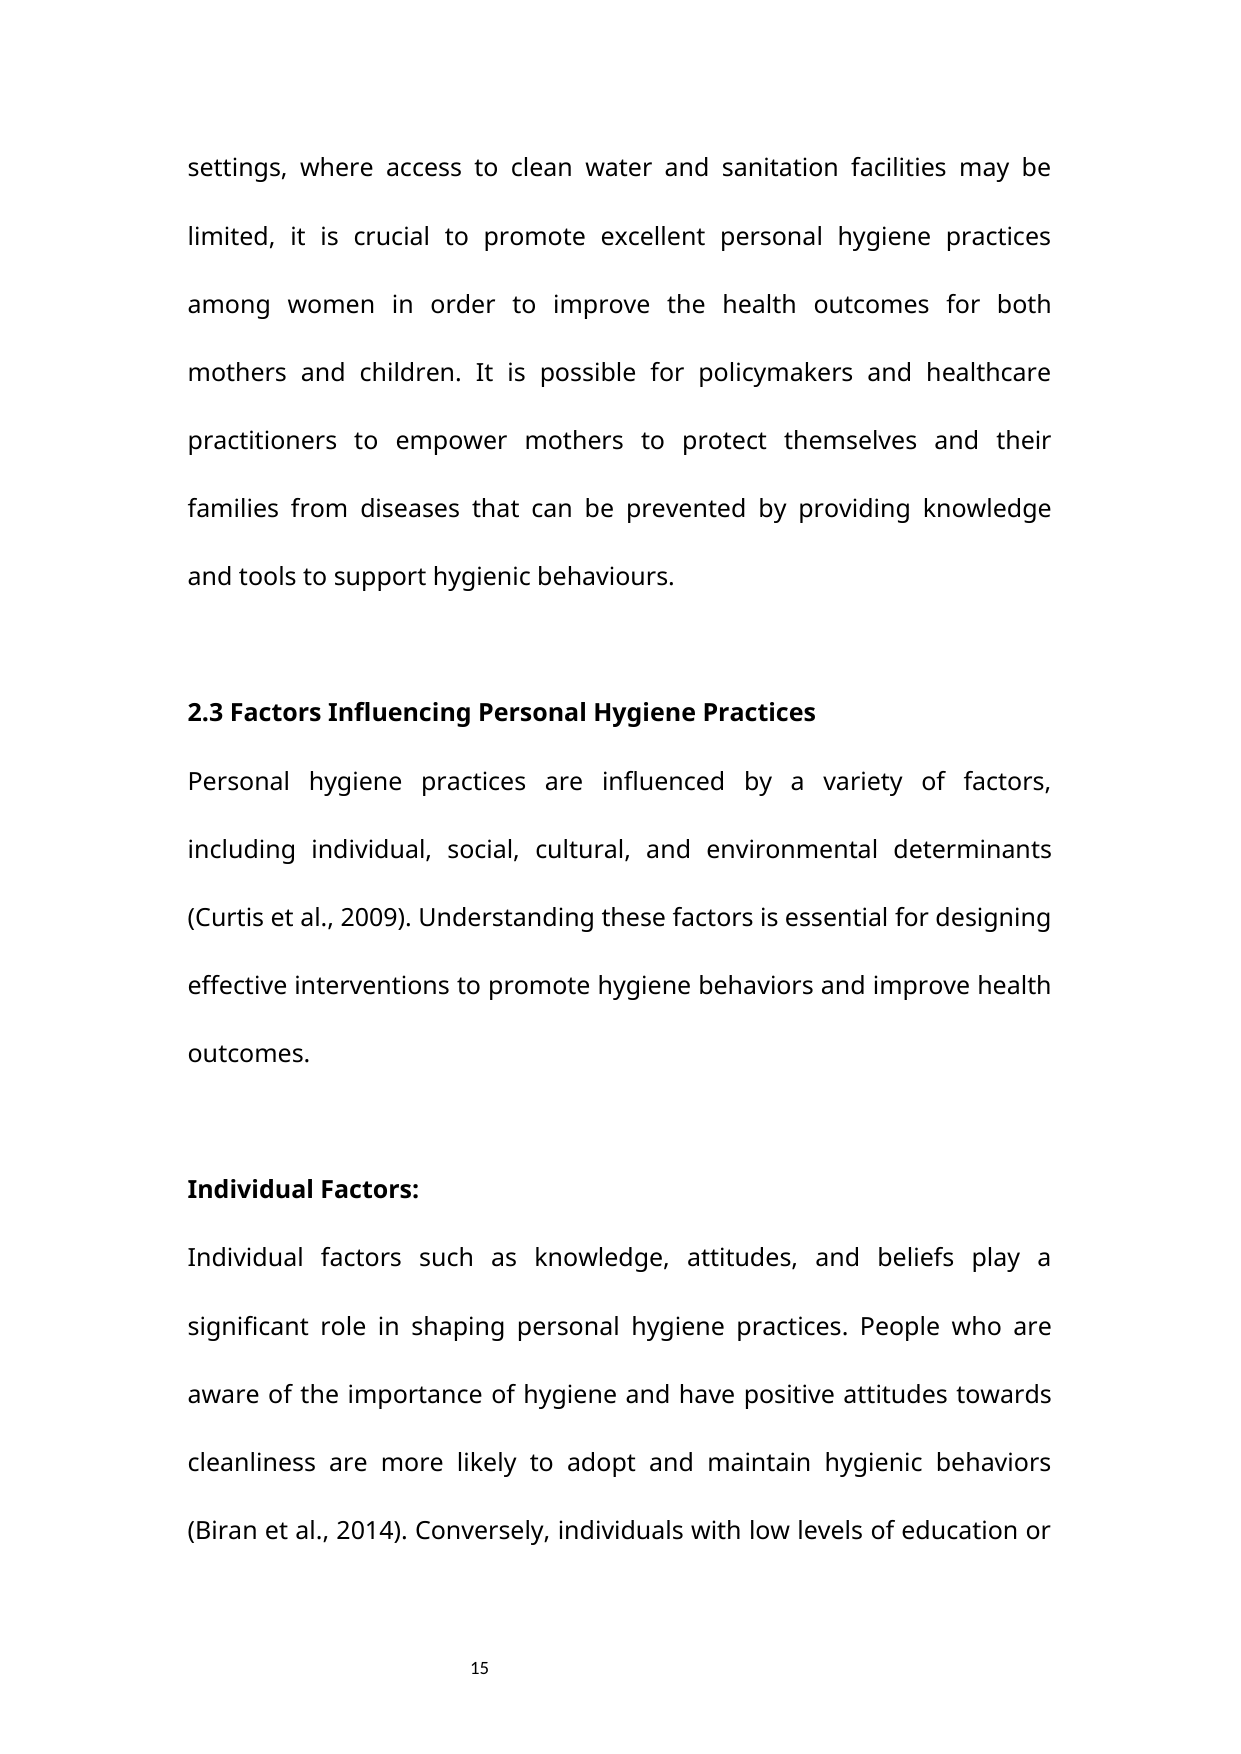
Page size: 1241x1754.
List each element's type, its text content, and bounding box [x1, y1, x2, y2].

text Individual Factors: [187, 1172, 1053, 1206]
text Personal hygiene practices are influenced by a variety of factors, including individual, social, cultural, and environmental determinants (Curtis et al., 2009). Understanding these factors is essential for designing effective interventions to promote hygiene behaviors and improve health outcomes. [187, 763, 1053, 1070]
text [187, 150, 1053, 593]
text 2.3 Factors Influencing Personal Hygiene Practices [187, 695, 1053, 729]
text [187, 1240, 1053, 1547]
